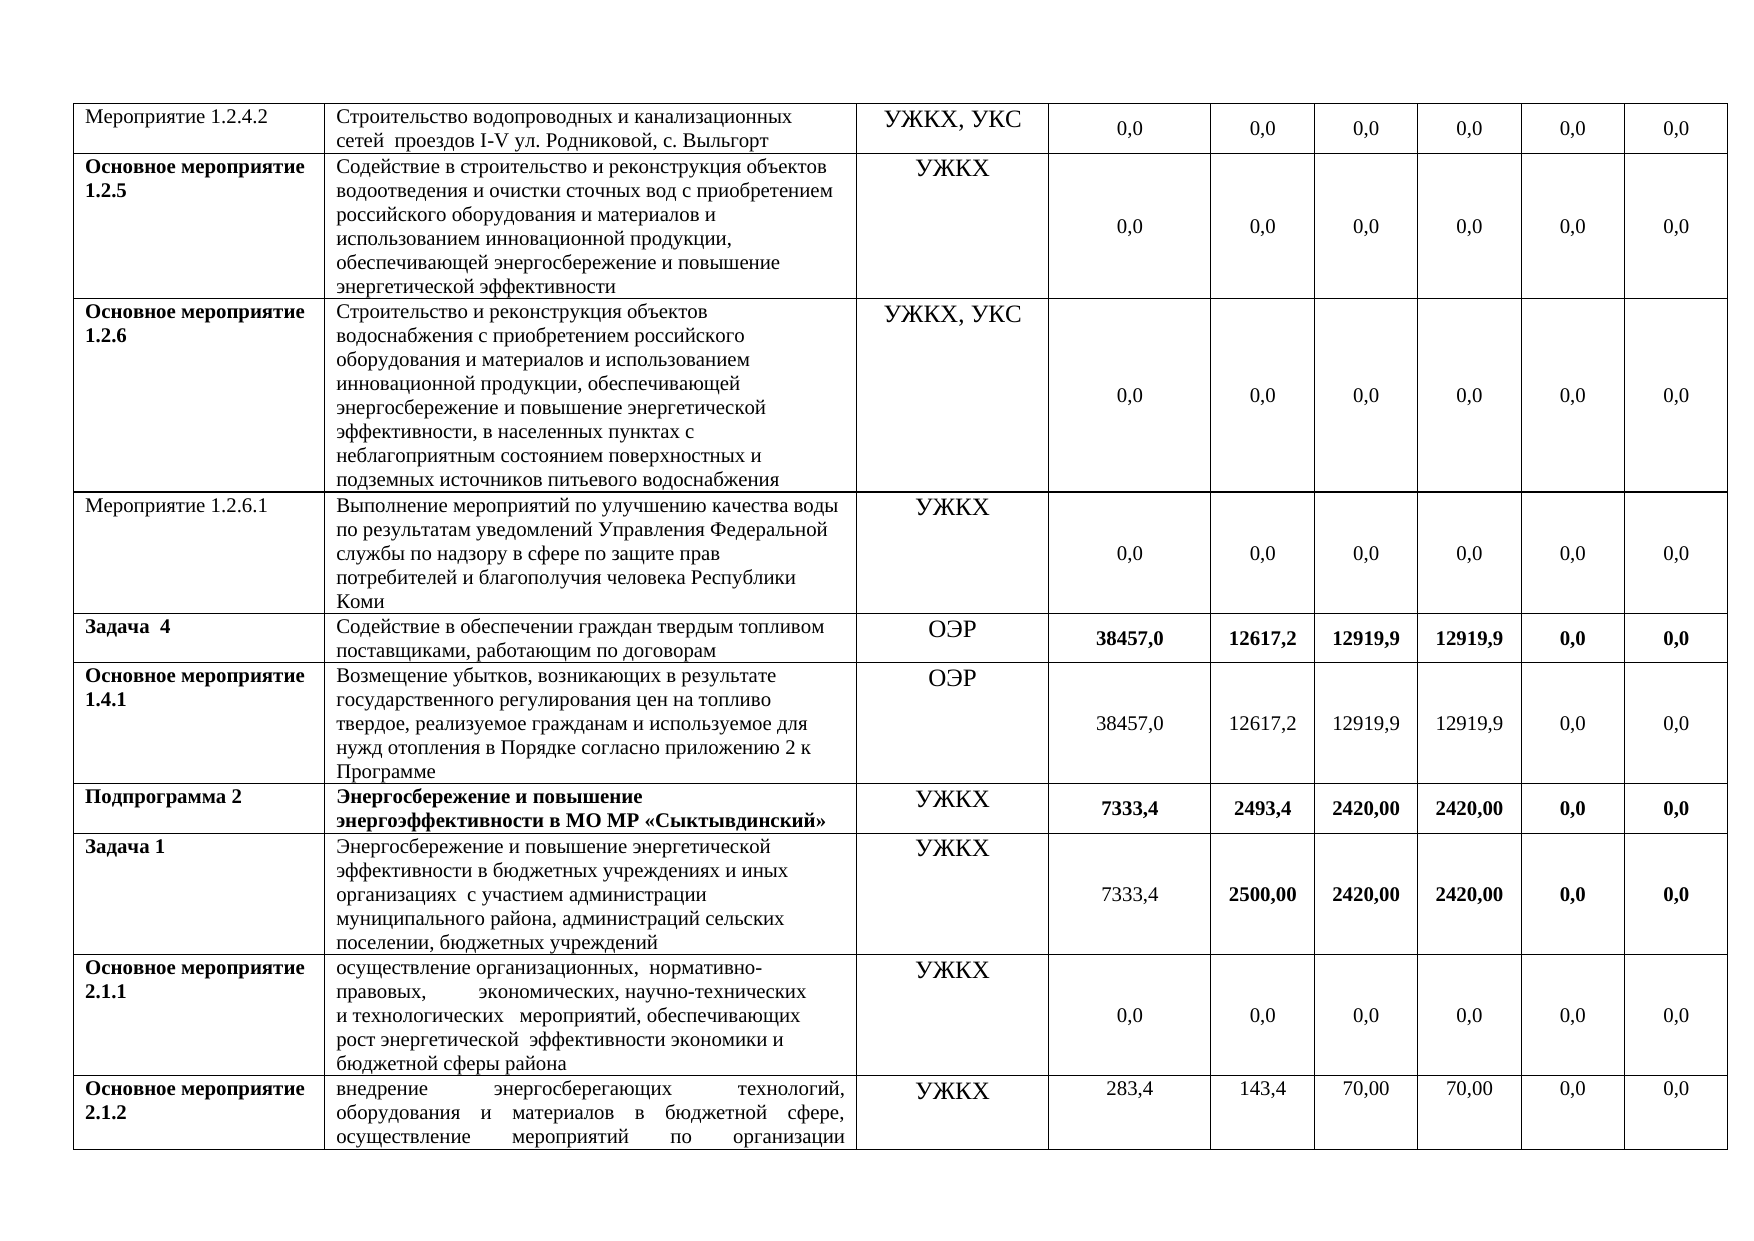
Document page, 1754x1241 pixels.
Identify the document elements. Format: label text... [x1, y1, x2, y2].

table_cell 0,0 [1625, 299, 1727, 491]
table_cell УЖКХ [857, 1076, 1048, 1148]
table_cell 0,0 [1418, 955, 1521, 1075]
table_cell 0,0 [1418, 154, 1521, 298]
table_cell 0,0 [1522, 1076, 1624, 1148]
table_cell Основное мероприятие 2.1.1 [74, 955, 324, 1075]
table_cell Энергосбережение и повышение энергетической эффективности в бюджетных учреждениях и иных организациях с участием администрации муниципального района, администраций сельских поселении, бюджетных учреждений [325, 834, 856, 954]
table_cell 38457,0 [1049, 614, 1210, 662]
table_cell 0,0 [1049, 299, 1210, 491]
table_cell УЖКХ [857, 784, 1048, 832]
table_cell 0,0 [1522, 493, 1624, 613]
table_cell УЖКХ, УКС [857, 104, 1048, 152]
table_cell Основное мероприятие 1.4.1 [74, 663, 324, 783]
table_cell УЖКХ [857, 154, 1048, 298]
table_cell 12919,9 [1315, 663, 1417, 783]
table_cell 0,0 [1625, 493, 1727, 613]
table_cell 0,0 [1625, 834, 1727, 954]
table_cell Основное мероприятие 1.2.6 [74, 299, 324, 491]
table_cell 0,0 [1418, 299, 1521, 491]
table_cell 0,0 [1625, 614, 1727, 662]
table_cell Подпрограмма 2 [74, 784, 324, 832]
table_cell 7333,4 [1049, 834, 1210, 954]
table_cell 0,0 [1049, 955, 1210, 1075]
table_cell 143,4 [1211, 1076, 1314, 1148]
table_cell 0,0 [1522, 154, 1624, 298]
table_cell 0,0 [1049, 154, 1210, 298]
table_cell осуществление организационных, нормативно-правовых, экономических, научно-технических и технологических мероприятий, обеспечивающих рост энергетической эффективности экономики и бюджетной сферы района [325, 955, 856, 1075]
table_cell 70,00 [1315, 1076, 1417, 1148]
table_cell Возмещение убытков, возникающих в результате государственного регулирования цен на топливо твердое, реализуемое гражданам и используемое для нужд отопления в Порядке согласно приложению 2 к Программе [325, 663, 856, 783]
table_cell 2420,00 [1418, 834, 1521, 954]
table_cell 0,0 [1522, 299, 1624, 491]
table_cell 70,00 [1418, 1076, 1521, 1148]
table_cell 12617,2 [1211, 663, 1314, 783]
table_cell ОЭР [857, 663, 1048, 783]
table_cell 0,0 [1625, 955, 1727, 1075]
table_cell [325, 1076, 856, 1148]
table_cell Энергосбережение и повышение энергоэффективности в МО МР «Сыктывдинский» [325, 784, 856, 832]
table_cell Содействие в строительство и реконструкция объектов водоотведения и очистки сточных вод с приобретением российского оборудования и материалов и использованием инновационной продукции, обеспечивающей энергосбережение и повышение энергетической эффективности [325, 154, 856, 298]
table_cell Задача 4 [74, 614, 324, 662]
table_cell 0,0 [1418, 493, 1521, 613]
table_cell УЖКХ [857, 955, 1048, 1075]
table_cell 0,0 [1418, 104, 1521, 152]
table_cell 2420,00 [1315, 834, 1417, 954]
table_cell 0,0 [1211, 955, 1314, 1075]
table_cell 2420,00 [1418, 784, 1521, 832]
table_cell ОЭР [857, 614, 1048, 662]
table_cell Мероприятие 1.2.4.2 [74, 104, 324, 152]
table_cell Строительство и реконструкция объектов водоснабжения с приобретением российского оборудования и материалов и использованием инновационной продукции, обеспечивающей энергосбережение и повышение энергетической эффективности, в населенных пунктах с неблагоприятным состоянием поверхностных и подземных источников питьевого водоснабжения [325, 299, 856, 491]
table_cell 0,0 [1049, 493, 1210, 613]
table_cell 0,0 [1315, 955, 1417, 1075]
table_cell 12617,2 [1211, 614, 1314, 662]
table_cell 0,0 [1625, 104, 1727, 152]
table_cell УЖКХ, УКС [857, 299, 1048, 491]
table_cell 0,0 [1522, 663, 1624, 783]
table_cell 0,0 [1211, 493, 1314, 613]
table_cell 12919,9 [1315, 614, 1417, 662]
table_cell Выполнение мероприятий по улучшению качества воды по результатам уведомлений Управления Федеральной службы по надзору в сфере по защите прав потребителей и благополучия человека Республики Коми [325, 493, 856, 613]
table_cell 0,0 [1049, 104, 1210, 152]
table_cell 0,0 [1522, 834, 1624, 954]
table_cell Мероприятие 1.2.6.1 [74, 493, 324, 613]
table_cell 38457,0 [1049, 663, 1210, 783]
table_cell 283,4 [1049, 1076, 1210, 1148]
table_cell Задача 1 [74, 834, 324, 954]
table_cell УЖКХ [857, 493, 1048, 613]
table_cell Основное мероприятие 1.2.5 [74, 154, 324, 298]
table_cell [74, 1076, 324, 1148]
table_cell 0,0 [1315, 299, 1417, 491]
table_cell 2493,4 [1211, 784, 1314, 832]
table_cell 7333,4 [1049, 784, 1210, 832]
table_cell 0,0 [1211, 299, 1314, 491]
table_cell 0,0 [1211, 104, 1314, 152]
table_cell 0,0 [1315, 493, 1417, 613]
table_cell УЖКХ [857, 834, 1048, 954]
table_cell 0,0 [1522, 784, 1624, 832]
table_cell 12919,9 [1418, 614, 1521, 662]
table_cell 2420,00 [1315, 784, 1417, 832]
table_cell 0,0 [1522, 955, 1624, 1075]
table_cell 0,0 [1625, 154, 1727, 298]
table_cell 0,0 [1211, 154, 1314, 298]
table_cell 0,0 [1625, 663, 1727, 783]
table_cell 2500,00 [1211, 834, 1314, 954]
table_cell Содействие в обеспечении граждан твердым топливом поставщиками, работающим по договорам [325, 614, 856, 662]
table_cell 0,0 [1522, 104, 1624, 152]
table_cell 0,0 [1315, 104, 1417, 152]
table_cell 0,0 [1522, 614, 1624, 662]
table_cell 0,0 [1625, 1076, 1727, 1148]
table_cell Строительство водопроводных и канализационных сетей проездов I-V ул. Родниковой, с. Выльгорт [325, 104, 856, 152]
table_cell 12919,9 [1418, 663, 1521, 783]
table_cell 0,0 [1625, 784, 1727, 832]
table_cell 0,0 [1315, 154, 1417, 298]
